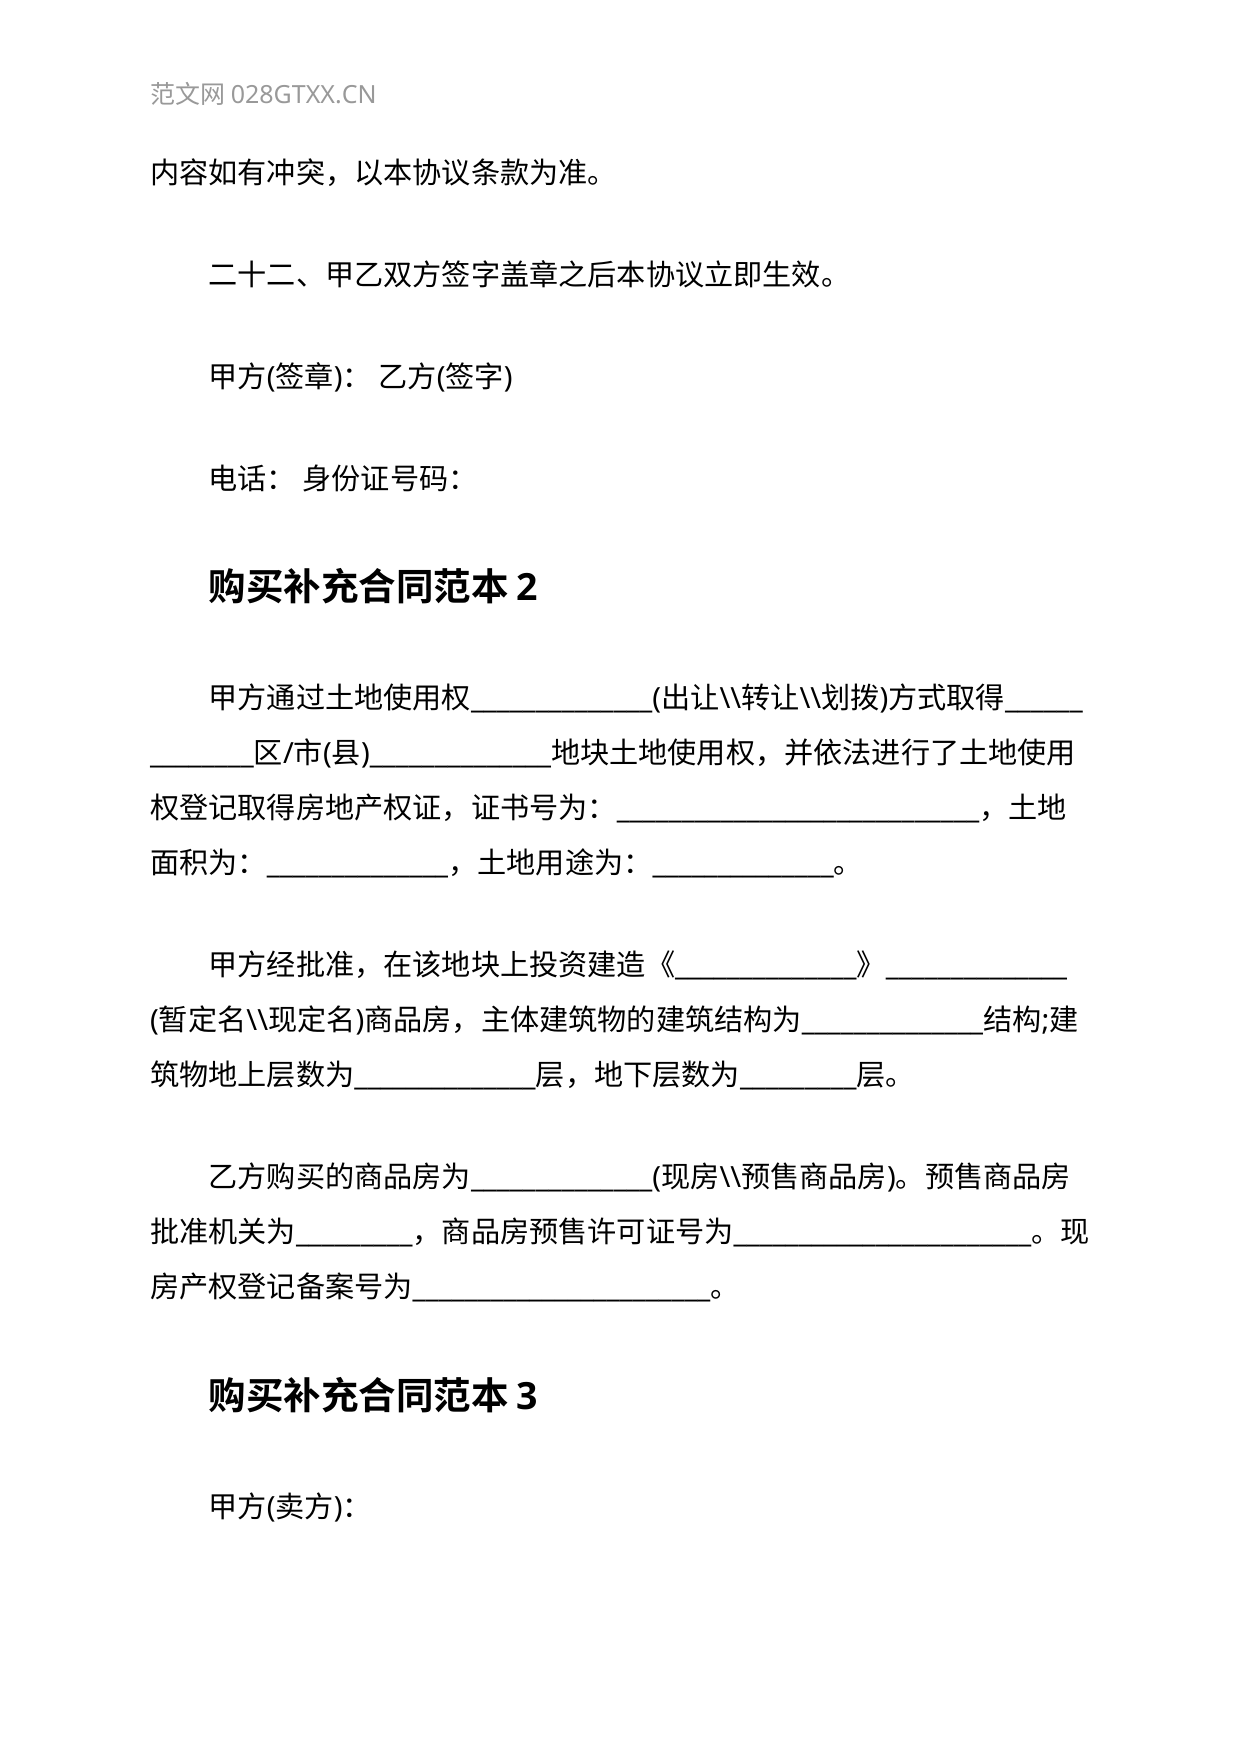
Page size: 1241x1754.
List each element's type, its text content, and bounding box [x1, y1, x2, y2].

text 购买补充合同范本2 [150, 557, 1090, 612]
text 甲方(签章)： 乙方(签字) [150, 353, 1090, 396]
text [150, 150, 1090, 192]
text 二十二、甲乙双方签字盖章之后本协议立即生效。 [150, 252, 1090, 294]
text 甲方经批准，在该地块上投资建造《______________》______________(暂定名\\现定名)商品房，主体建筑物的建筑结构为______________结构;建筑物地上层数为______________层，地下层数为_________层。 [150, 942, 1090, 1094]
text 甲方通过土地使用权______________(出让\\转让\\划拨)方式取得______________区/市(县)______________地块土地使用权，并依法进行了土地使用权登记取得房地产权证，证书号为：____________________________，土地面积为：______________，土地用途为：______________。 [150, 675, 1090, 882]
text 甲方(卖方)： [150, 1483, 1090, 1526]
text 购买补充合同范本3 [150, 1366, 1090, 1420]
text 电话： 身份证号码： [150, 456, 1090, 498]
text 乙方购买的商品房为______________(现房\\预售商品房)。预售商品房批准机关为_________，商品房预售许可证号为_______________________。现房产权登记备案号为_______________________。 [150, 1154, 1090, 1306]
